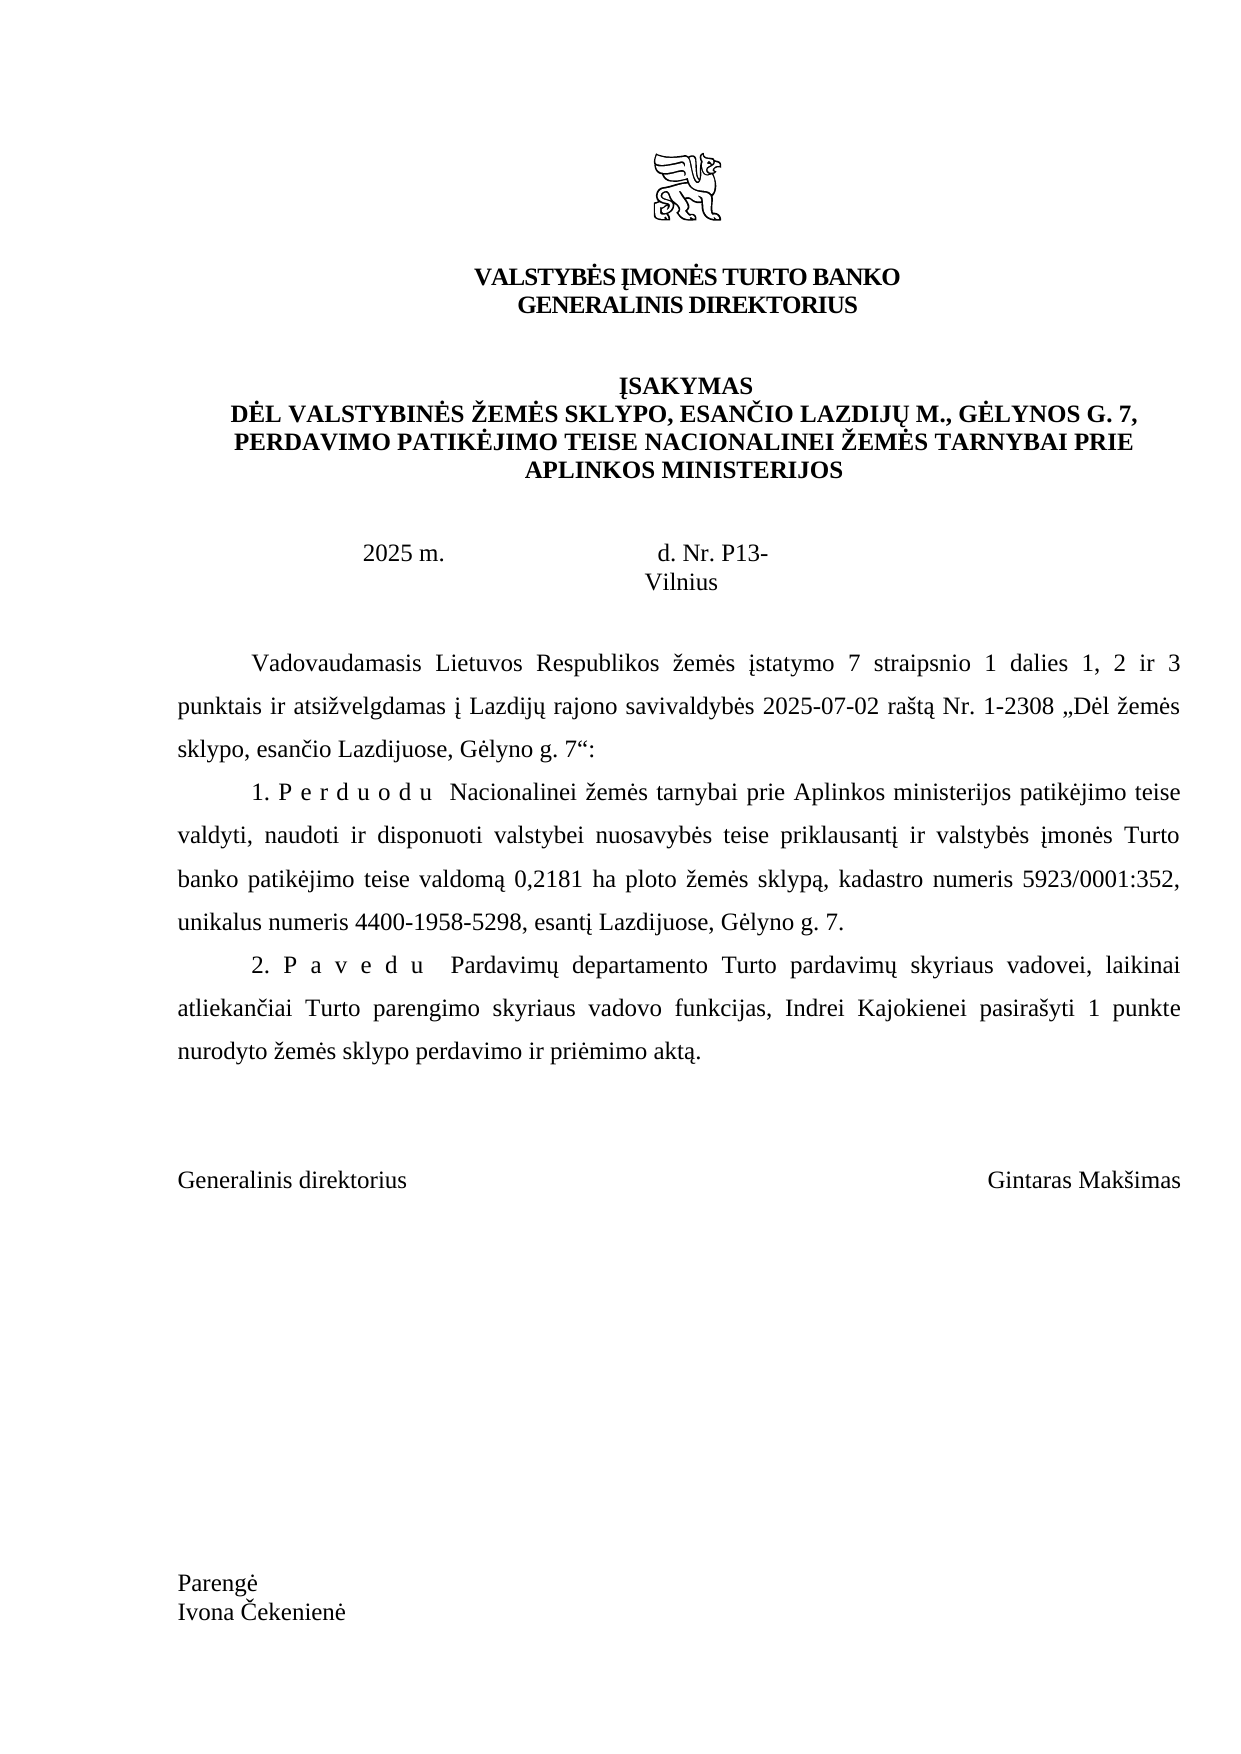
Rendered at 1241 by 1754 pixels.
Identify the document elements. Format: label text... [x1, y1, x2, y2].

text 1. P e r d u o d u Nacionalinei žemės tarnybai prie Aplinkos ministerijos patikėjimo teise valdyti, naudoti ir disponuoti valstybei nuosavybės teise priklausantį ir valstybės įmonės Turto banko patikėjimo teise valdomą 0,2181 ha ploto žemės sklypą, kadastro numeris 5923/0001:352, unikalus numeris 4400-1958-5298, esantį Lazdijuose, Gėlyno g. 7. [177, 777, 1181, 936]
text Vadovaudamasis Lietuvos Respublikos žemės įstatymo 7 straipsnio 1 dalies 1, 2 ir 3 punktais ir atsižvelgdamas į Lazdijų rajono savivaldybės 2025-07-02 raštą Nr. 1-2308 „Dėl žemės sklypo, esančio Lazdijuose, Gėlyno g. 7“: [177, 648, 1181, 763]
text Generalinis direktorius Gintaras Makšimas [177, 1166, 1181, 1194]
text Ivona Čekenienė [177, 1597, 1181, 1626]
text 2. P a v e d u Pardavimų departamento Turto pardavimų skyriaus vadovei, laikinai atliekančiai Turto parengimo skyriaus vadovo funkcijas, Indrei Kajokienei pasirašyti 1 punkte nurodyto žemės sklypo perdavimo ir priėmimo aktą. [177, 950, 1181, 1065]
text Parengė [177, 1568, 1181, 1597]
